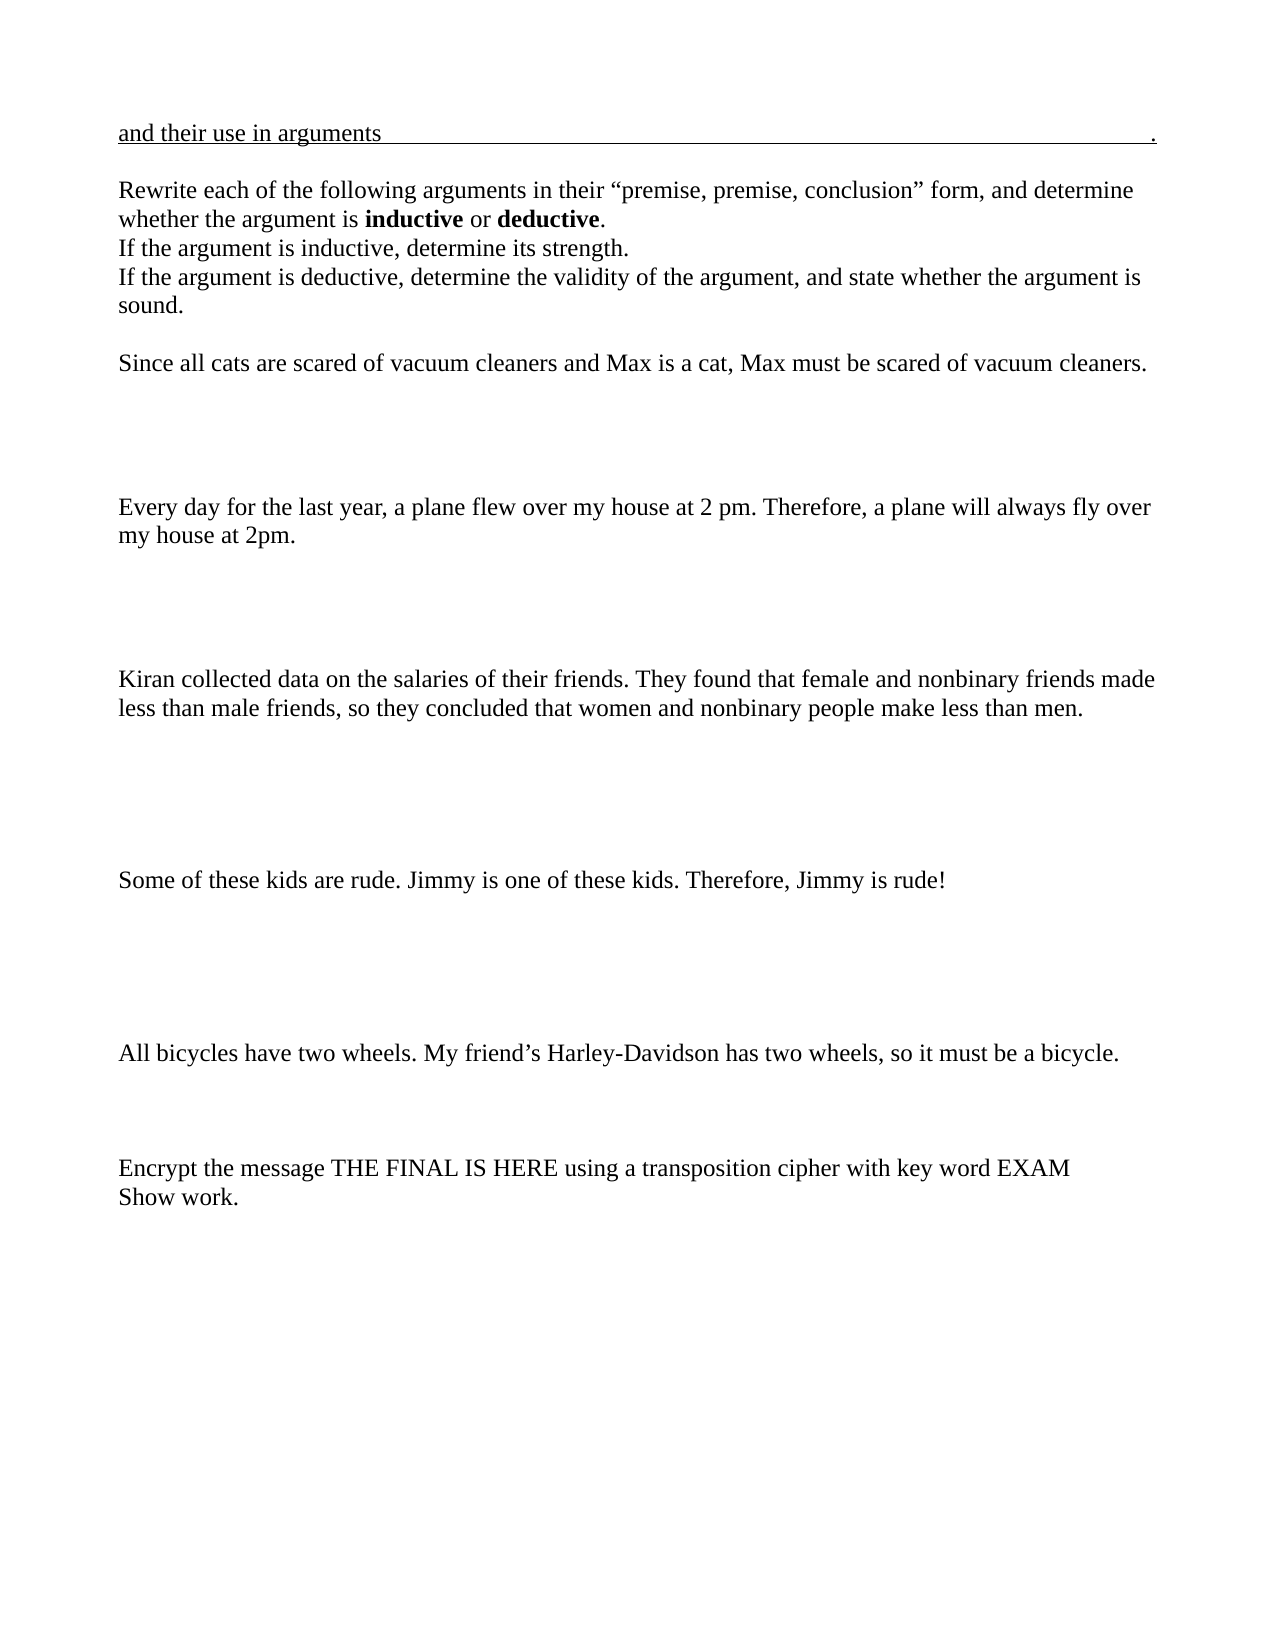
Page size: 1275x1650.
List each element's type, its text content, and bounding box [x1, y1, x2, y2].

text If the argument is inductive, determine its strength. [118, 233, 1157, 262]
text Show work. [118, 1182, 1157, 1211]
text Since all cats are scared of vacuum cleaners and Max is a cat, Max must be scared of vacuum cleaners. [118, 348, 1157, 377]
text Kiran collected data on the salaries of their friends. They found that female and nonbinary friends made less than male friends, so they concluded that women and nonbinary people make less than men. [118, 664, 1157, 722]
text Rewrite each of the following arguments in their “premise, premise, conclusion” form, and determine whether the argument is inductive or deductive. [118, 176, 1157, 233]
text If the argument is deductive, determine the validity of the argument, and state whether the argument is sound. [118, 262, 1157, 319]
text Every day for the last year, a plane flew over my house at 2 pm. Therefore, a plane will always fly over my house at 2pm. [118, 492, 1157, 549]
text Encrypt the message THE FINAL IS HERE using a transposition cipher with key word EXAM [118, 1153, 1157, 1182]
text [118, 118, 1157, 143]
text All bicycles have two wheels. My friend’s Harley-Davidson has two wheels, so it must be a bicycle. [118, 1038, 1157, 1067]
text Some of these kids are rude. Jimmy is one of these kids. Therefore, Jimmy is rude! [118, 866, 1157, 894]
